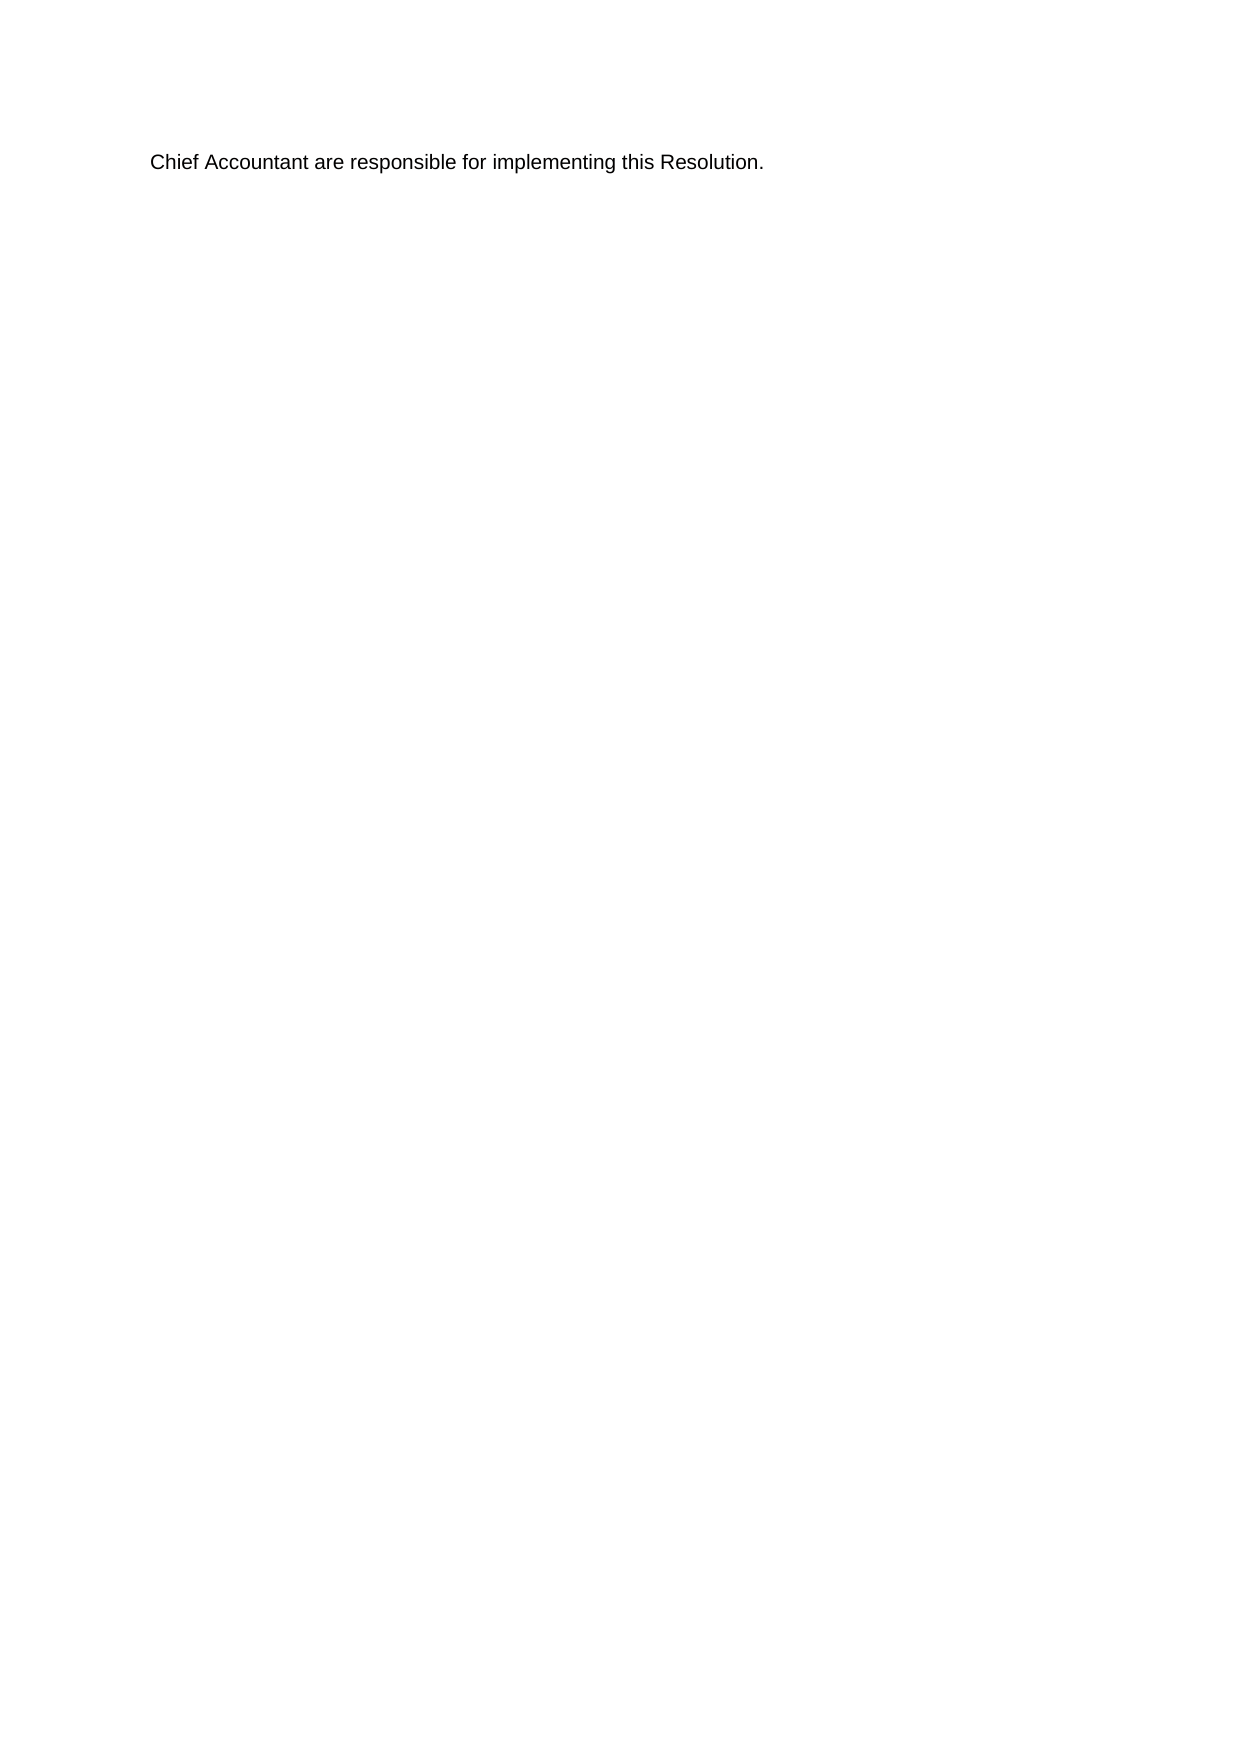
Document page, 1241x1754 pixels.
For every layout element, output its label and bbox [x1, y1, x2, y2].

text [150, 150, 1090, 174]
